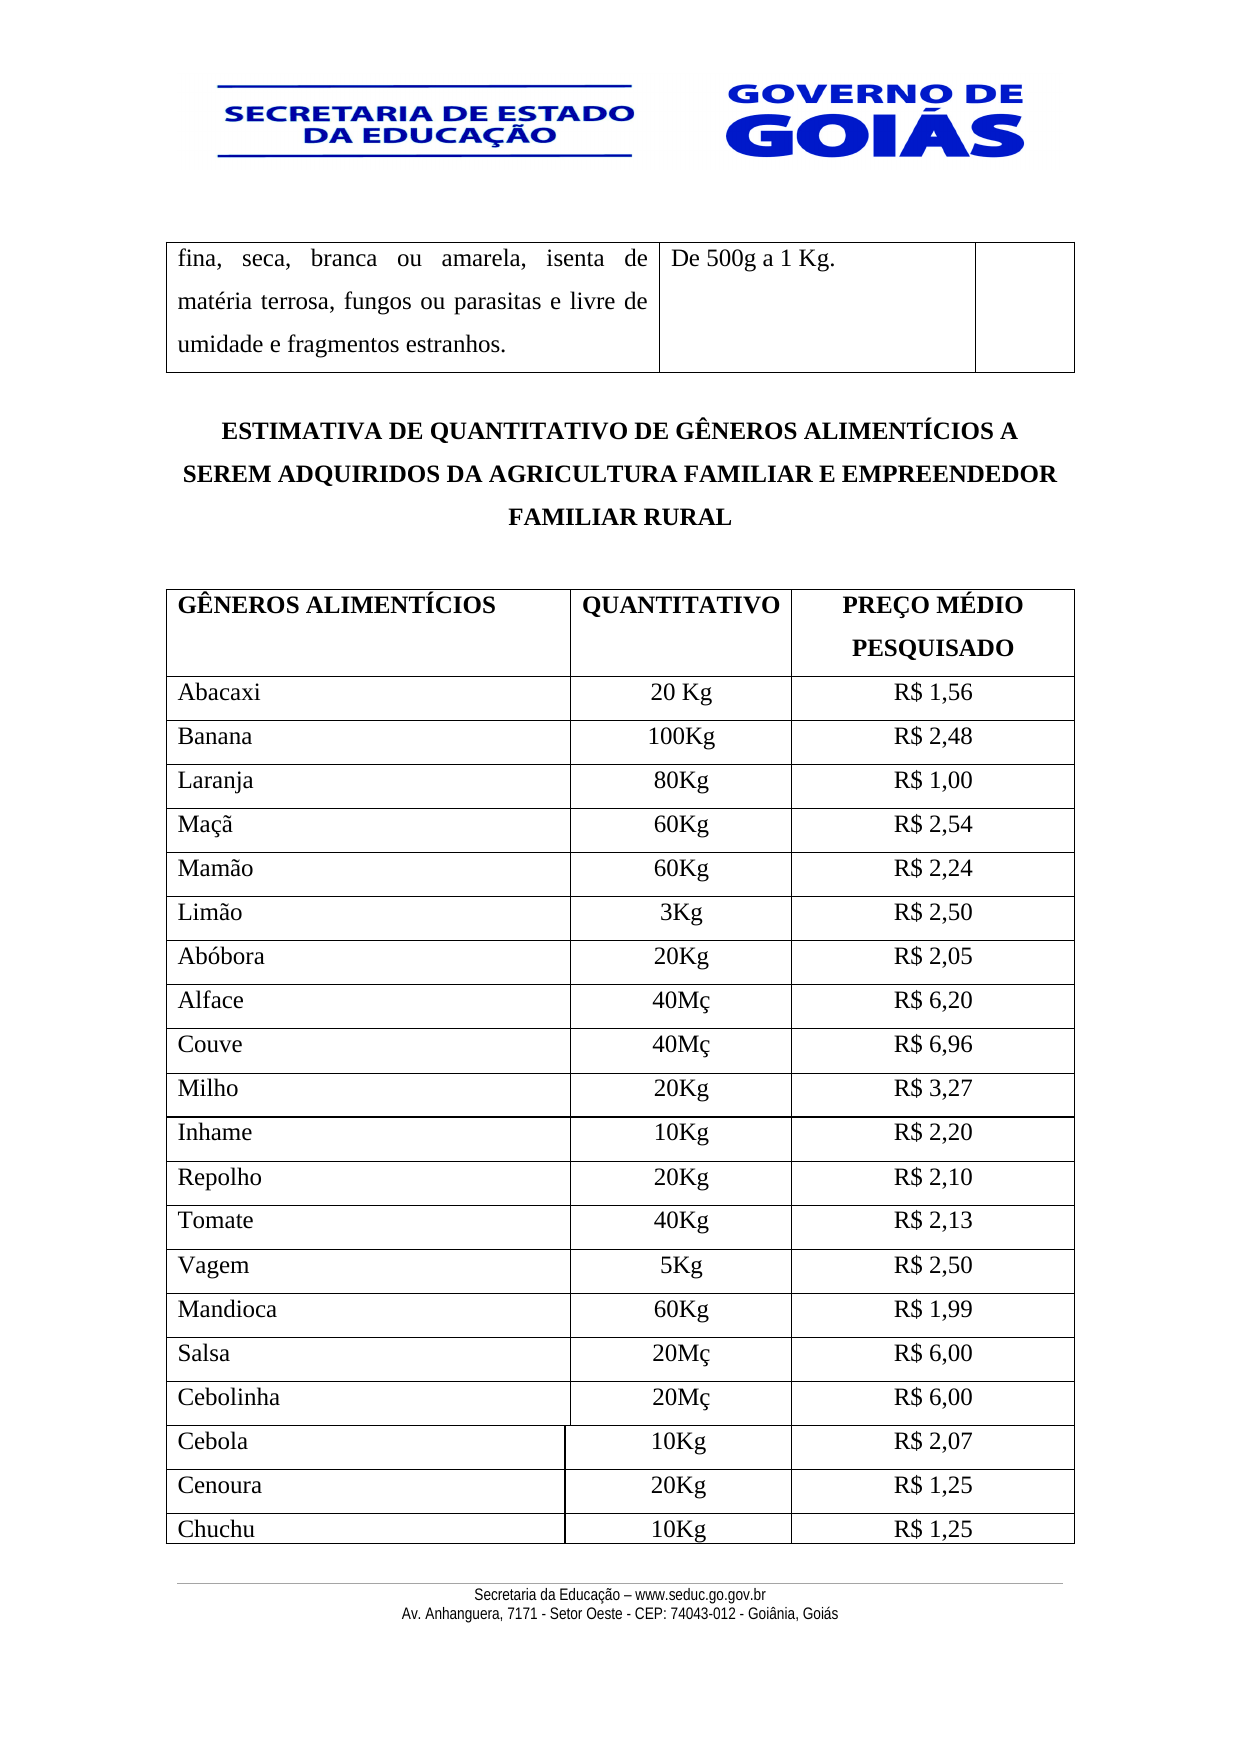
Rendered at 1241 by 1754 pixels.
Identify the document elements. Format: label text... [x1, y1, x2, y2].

table_cell R$ 1,56 [792, 677, 1074, 720]
table_cell Repolho [167, 1162, 570, 1204]
table_cell 20Kg [566, 1470, 791, 1513]
table_cell R$ 2,50 [792, 897, 1074, 940]
table_cell R$ 3,27 [792, 1074, 1074, 1116]
table_cell 20Mç [571, 1382, 791, 1425]
table_cell 40Mç [571, 985, 791, 1028]
table_cell 10Kg [566, 1426, 791, 1469]
table_cell 40Mç [571, 1029, 791, 1072]
table_cell 100Kg [571, 721, 791, 764]
table_cell R$ 1,99 [792, 1294, 1074, 1337]
table_cell Salsa [167, 1338, 570, 1381]
table_cell R$ 2,54 [792, 809, 1074, 852]
table_cell Chuchu [167, 1514, 564, 1543]
table_cell R$ 6,00 [792, 1382, 1074, 1425]
table_cell R$ 2,05 [792, 941, 1074, 984]
table_cell 20Kg [571, 941, 791, 984]
table_cell R$ 6,00 [792, 1338, 1074, 1381]
table_cell R$ 1,25 [792, 1514, 1074, 1543]
table_cell R$ 2,10 [792, 1162, 1074, 1204]
table_cell 60Kg [571, 853, 791, 896]
text ESTIMATIVA DE QUANTITATIVO DE GÊNEROS ALIMENTÍCIOS A SEREM ADQUIRIDOS DA AGRICULTURA FAMILIAR E EMPREENDEDOR FAMILIAR RURAL [177, 416, 1063, 531]
table_cell Cebola [167, 1426, 564, 1469]
table_cell R$ 1,25 [792, 1470, 1074, 1513]
table_cell Abóbora [167, 941, 570, 984]
table_cell Cebolinha [167, 1382, 570, 1425]
picture [177, 73, 1063, 170]
table_cell Banana [167, 721, 570, 764]
table_header GÊNEROS ALIMENTÍCIOS [167, 590, 570, 676]
table_cell 20Mç [571, 1338, 791, 1381]
table_cell R$ 6,96 [792, 1029, 1074, 1072]
table_cell Laranja [167, 765, 570, 808]
table_cell R$ 6,20 [792, 985, 1074, 1028]
table_cell Kg [976, 243, 1074, 372]
table_header QUANTITATIVO [571, 590, 791, 676]
table_cell 10Kg [566, 1514, 791, 1543]
table_cell Tomate [167, 1206, 570, 1249]
table_cell 60Kg [571, 809, 791, 852]
table_header PREÇO MÉDIO PESQUISADO [792, 590, 1074, 676]
table_cell Limão [167, 897, 570, 940]
table_cell 20Kg [571, 1162, 791, 1204]
table_cell Vagem [167, 1250, 570, 1293]
table_cell 10Kg [571, 1118, 791, 1161]
table_cell 20Kg [571, 1074, 791, 1116]
table_cell Milho [167, 1074, 570, 1116]
table_cell 3Kg [571, 897, 791, 940]
table_cell 80Kg [571, 765, 791, 808]
table_cell R$ 1,00 [792, 765, 1074, 808]
table_cell Alface [167, 985, 570, 1028]
table_cell Inhame [167, 1118, 570, 1161]
table_cell Cenoura [167, 1470, 564, 1513]
table_cell Couve [167, 1029, 570, 1072]
table_cell R$ 2,24 [792, 853, 1074, 896]
table_cell R$ 2,13 [792, 1206, 1074, 1249]
table_cell 20 Kg [571, 677, 791, 720]
table_cell 5Kg [571, 1250, 791, 1293]
table_cell Embalagem de polietileno. De 500g a 1 Kg. [660, 243, 975, 372]
table_cell Abacaxi [167, 677, 570, 720]
table_cell R$ 2,48 [792, 721, 1074, 764]
table_cell R$ 2,50 [792, 1250, 1074, 1293]
table_cell Maçã [167, 809, 570, 852]
table_cell R$ 2,20 [792, 1118, 1074, 1161]
table_cell Mamão [167, 853, 570, 896]
table_cell Mandioca [167, 1294, 570, 1337]
table_cell 60Kg [571, 1294, 791, 1337]
table_cell R$ 2,07 [792, 1426, 1074, 1469]
table_cell 40Kg [571, 1206, 791, 1249]
